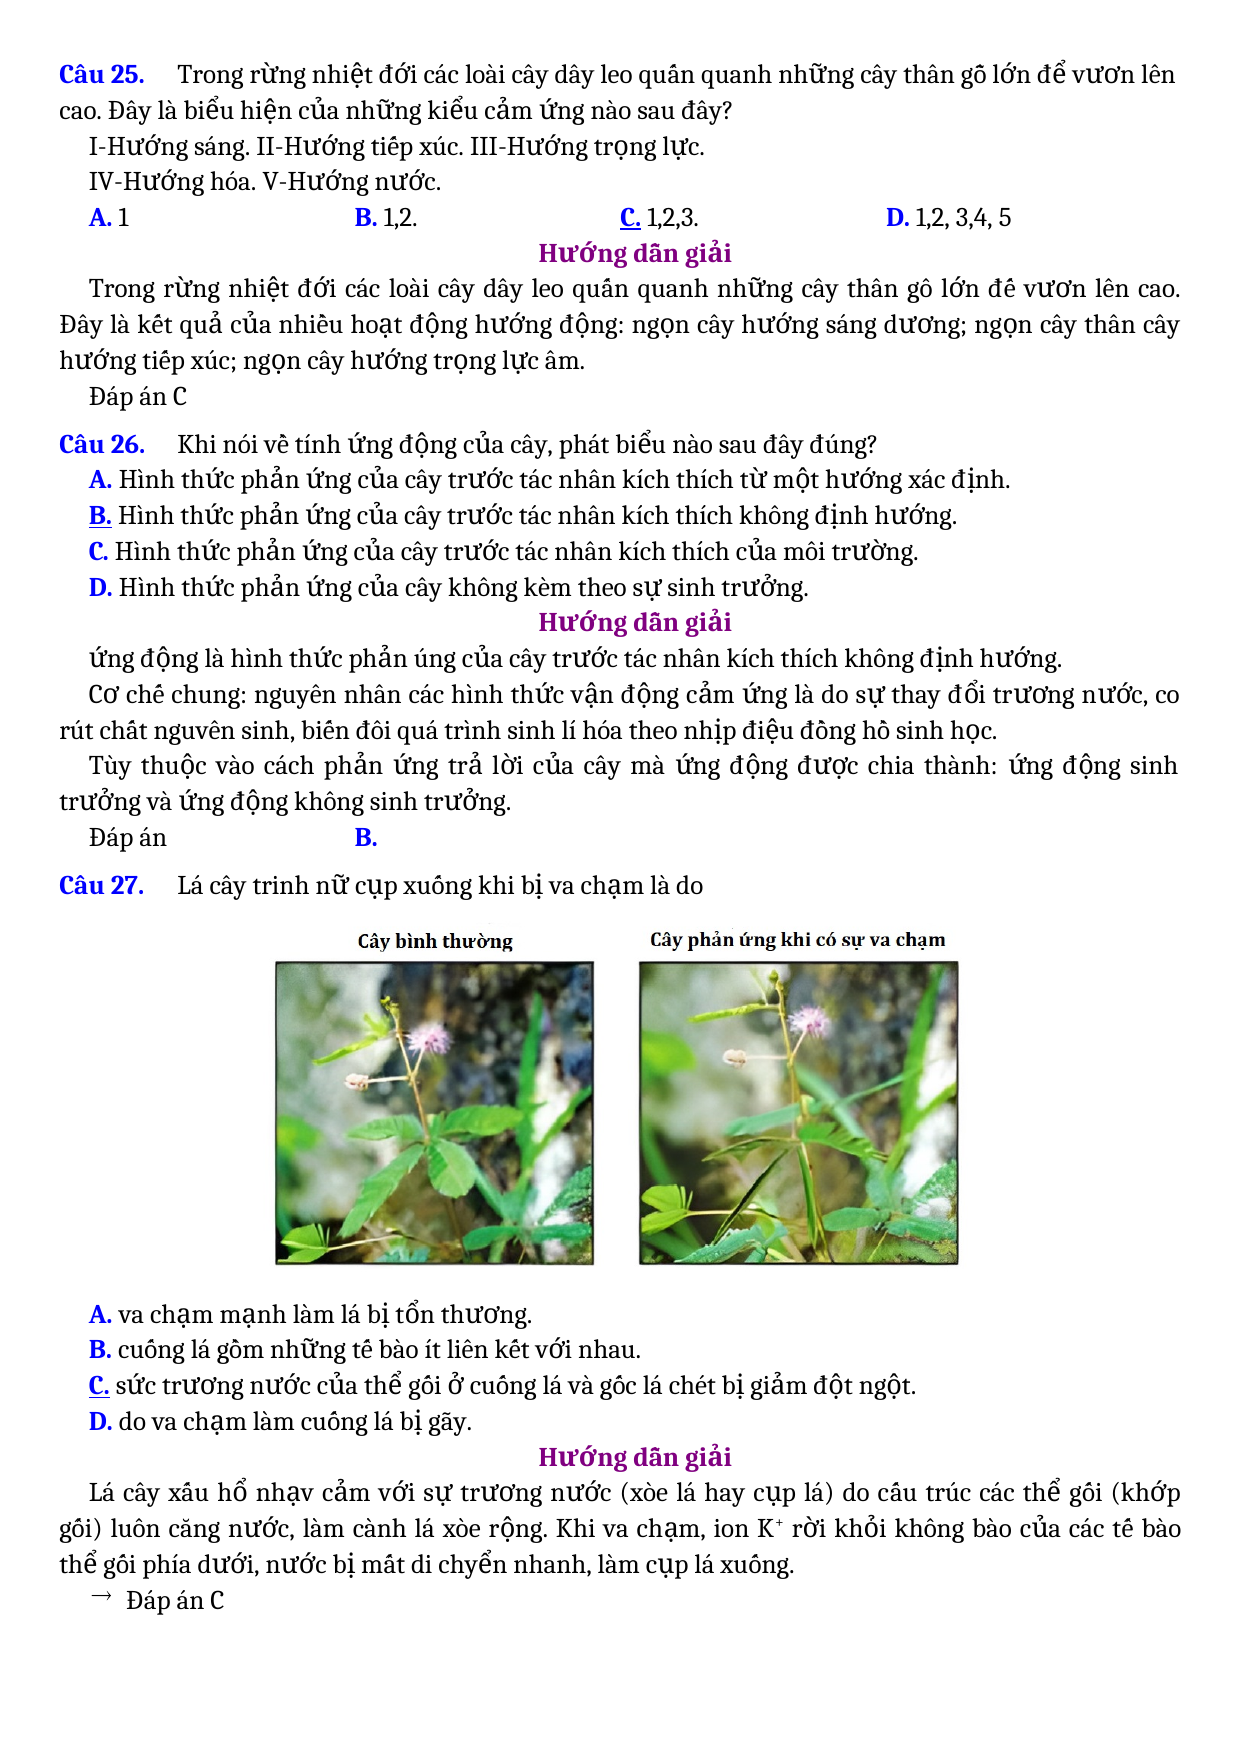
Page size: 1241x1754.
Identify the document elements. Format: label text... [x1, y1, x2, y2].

text Hướng dẫn giải [59, 1442, 1181, 1473]
text Đáp án B. [59, 822, 1181, 853]
text Câu 26. Khi nói về tính ứng động của cây, phát biểu nào sau đây đúng? [59, 429, 1181, 460]
text B. cuống lá gồm những tế bào ít liên kết với nhau. [59, 1334, 1181, 1366]
text Đáp án C [59, 1585, 1181, 1616]
text ứng động là hình thức phản úng của cây trước tác nhân kích thích không định hướng. [59, 643, 1181, 674]
text Lá cây xấu hổ nhạv cảm với sự trương nước (xòe lá hay cụp lá) do cấu trúc các thể gối (khớp gối) luôn căng nước, làm cành lá xòe rộng. Khi va chạm, ion K+ rời khỏi không bào của các tế bào thể gối phía dưới, nước bị mất di chyển nhanh, làm cụp lá xuống. [59, 1477, 1181, 1580]
text I-Hướng sáng. II-Hướng tiếp xúc. III-Hướng trọng lực. [59, 131, 1181, 162]
text Đáp án C [59, 381, 1181, 412]
picture [251, 914, 989, 1275]
text IV-Hướng hóa. V-Hướng nước. [59, 166, 1181, 197]
text Trong rừng nhiệt đới các loài cây dây leo quấn quanh những cây thân gô lớn đế vươn lên cao. Đây là kết quả của nhiều hoạt động hướng động: ngọn cây hướng sáng dương; ngọn cây thân cây hướng tiếp xúc; ngọn cây hướng trọng lực âm. [59, 273, 1181, 376]
text D. Hình thức phản ứng của cây không kèm theo sự sinh trưởng. [59, 572, 1181, 603]
text A. va chạm mạnh làm lá bị tổn thương. [59, 1299, 1181, 1330]
text Tùy thuộc vào cách phản ứng trả lời của cây mà ứng động được chia thành: ứng động sinh trưởng và ứng động không sinh trưởng. [59, 750, 1181, 817]
text D. do va chạm làm cuống lá bị gãy. [59, 1406, 1181, 1437]
text C. sức trương nước của thể gối ở cuống lá và gốc lá chét bị giảm đột ngột. [59, 1370, 1181, 1401]
text Câu 25. Trong rừng nhiệt đới các loài cây dây leo quấn quanh những cây thân gỗ lớn để vươn lên cao. Đây là biểu hiện của những kiểu cảm ứng nào sau đây? [59, 59, 1181, 126]
text B. Hình thức phản ứng của cây trước tác nhân kích thích không định hướng. [59, 500, 1181, 531]
text C. Hình thức phản ứng của cây trước tác nhân kích thích của môi trường. [59, 536, 1181, 567]
text A. Hình thức phản ứng của cây trước tác nhân kích thích từ một hướng xác định. [59, 464, 1181, 496]
text Hướng dẫn giải [59, 607, 1181, 639]
text Câu 27. Lá cây trinh nữ cụp xuống khi bị va chạm là do [59, 870, 1181, 901]
text Hướng dẫn giải [59, 238, 1181, 269]
text A. 1 B. 1,2. C. 1,2,3. D. 1,2, 3,4, 5 [59, 202, 1181, 233]
text Cơ chế chung: nguyên nhân các hình thức vận động cảm ứng là do sự thay đổi trương nước, co rút chất nguvên sinh, biến đôi quá trình sinh lí hóa theo nhịp điệu đồng hồ sinh học. [59, 679, 1181, 746]
